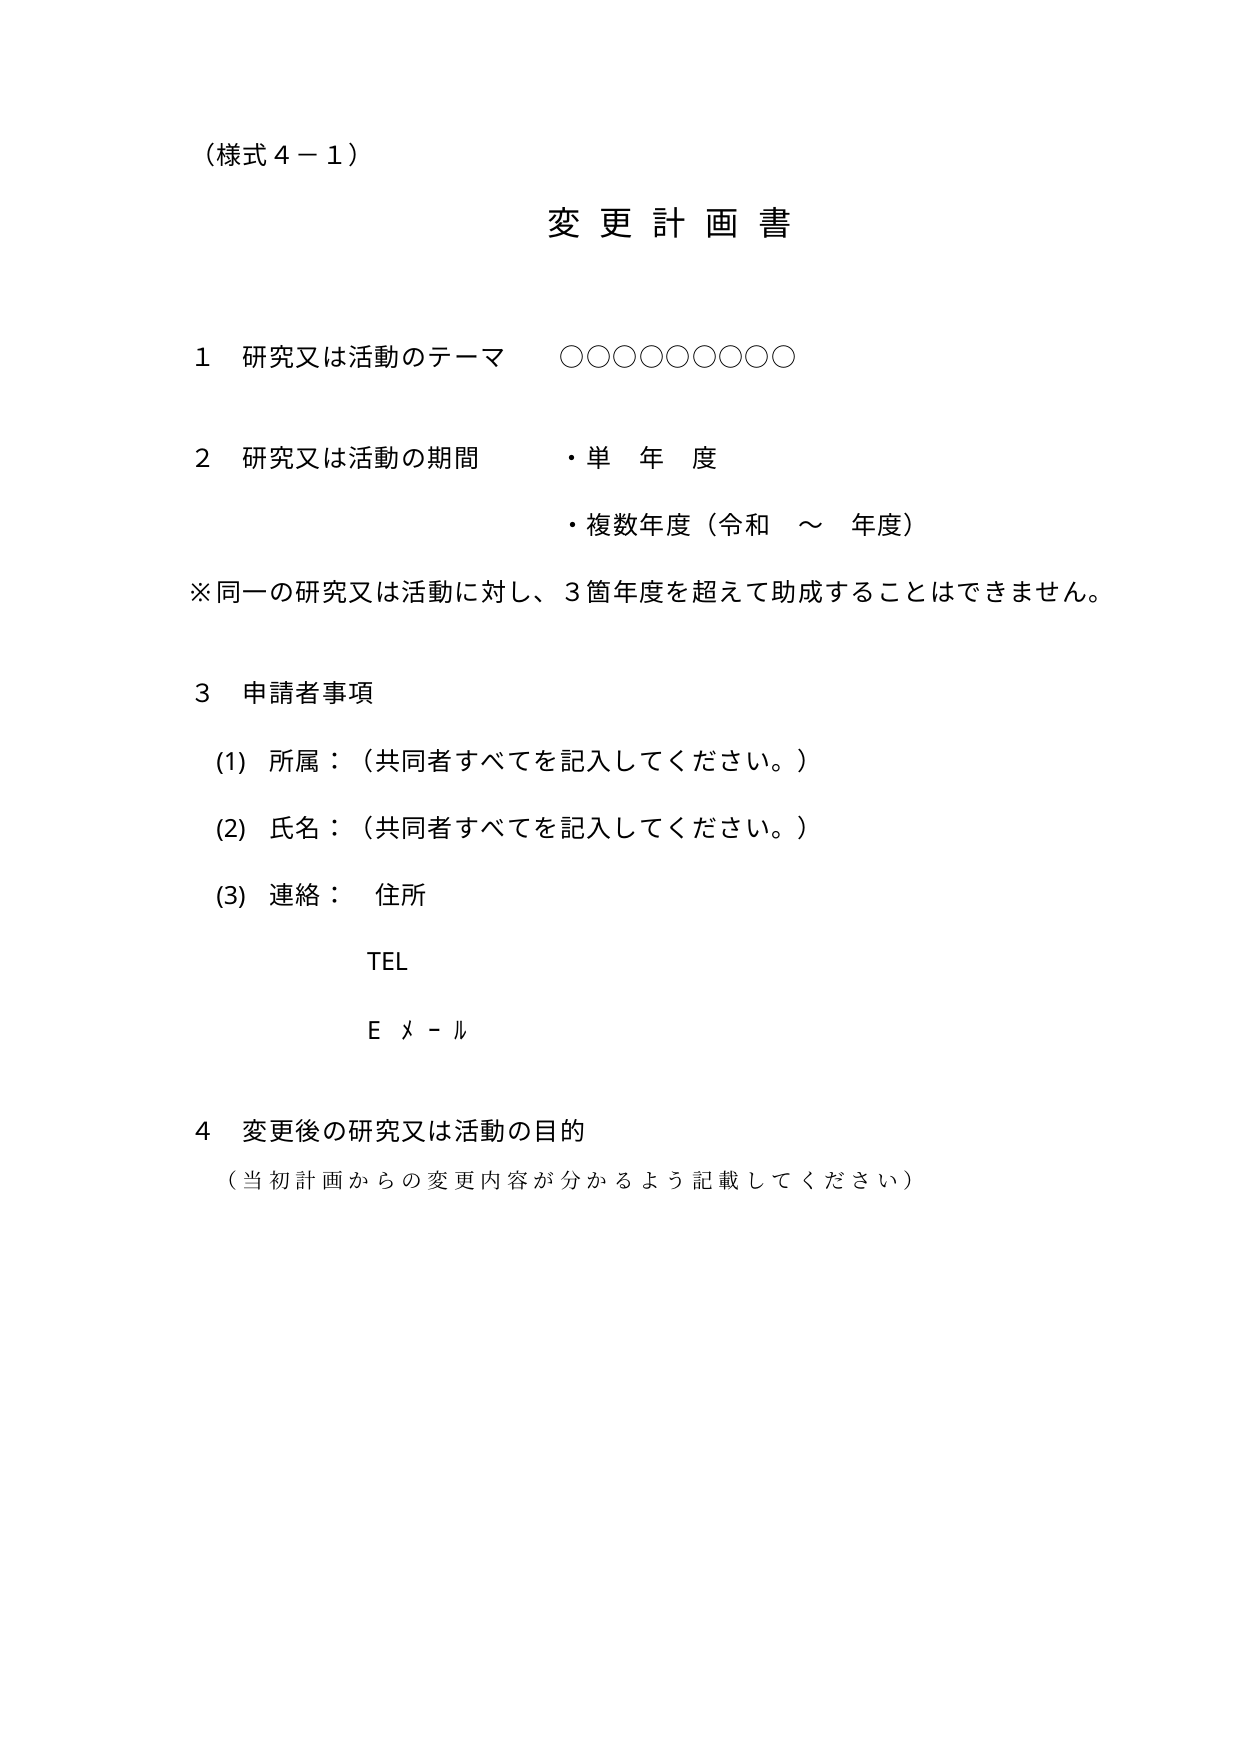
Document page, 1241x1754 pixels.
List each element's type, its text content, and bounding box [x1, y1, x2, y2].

text (2) 氏名：（共同者すべてを記入してください。） [190, 793, 1169, 860]
text TEL [190, 927, 1169, 995]
text １ 研究又は活動のテーマ ○○○○○○○○○ [190, 322, 1169, 389]
text ※同一の研究又は活動に対し、３箇年度を超えて助成することはできません。 [190, 557, 1169, 624]
text (1) 所属：（共同者すべてを記入してください。） [190, 726, 1169, 793]
text Eﾒｰﾙ [190, 995, 1169, 1062]
text ４ 変更後の研究又は活動の目的 [190, 1096, 1169, 1163]
text （当初計画からの変更内容が分かるよう記載してください） [190, 1163, 1169, 1197]
text 変更計画書 [190, 187, 1169, 254]
text ・複数年度（令和 ～ 年度） [190, 490, 1169, 557]
text （様式４－１） [190, 120, 1169, 187]
text (3) 連絡： 住所 [190, 860, 1169, 927]
text ２ 研究又は活動の期間 ・単 年 度 [190, 423, 1169, 490]
text ３ 申請者事項 [190, 658, 1169, 726]
